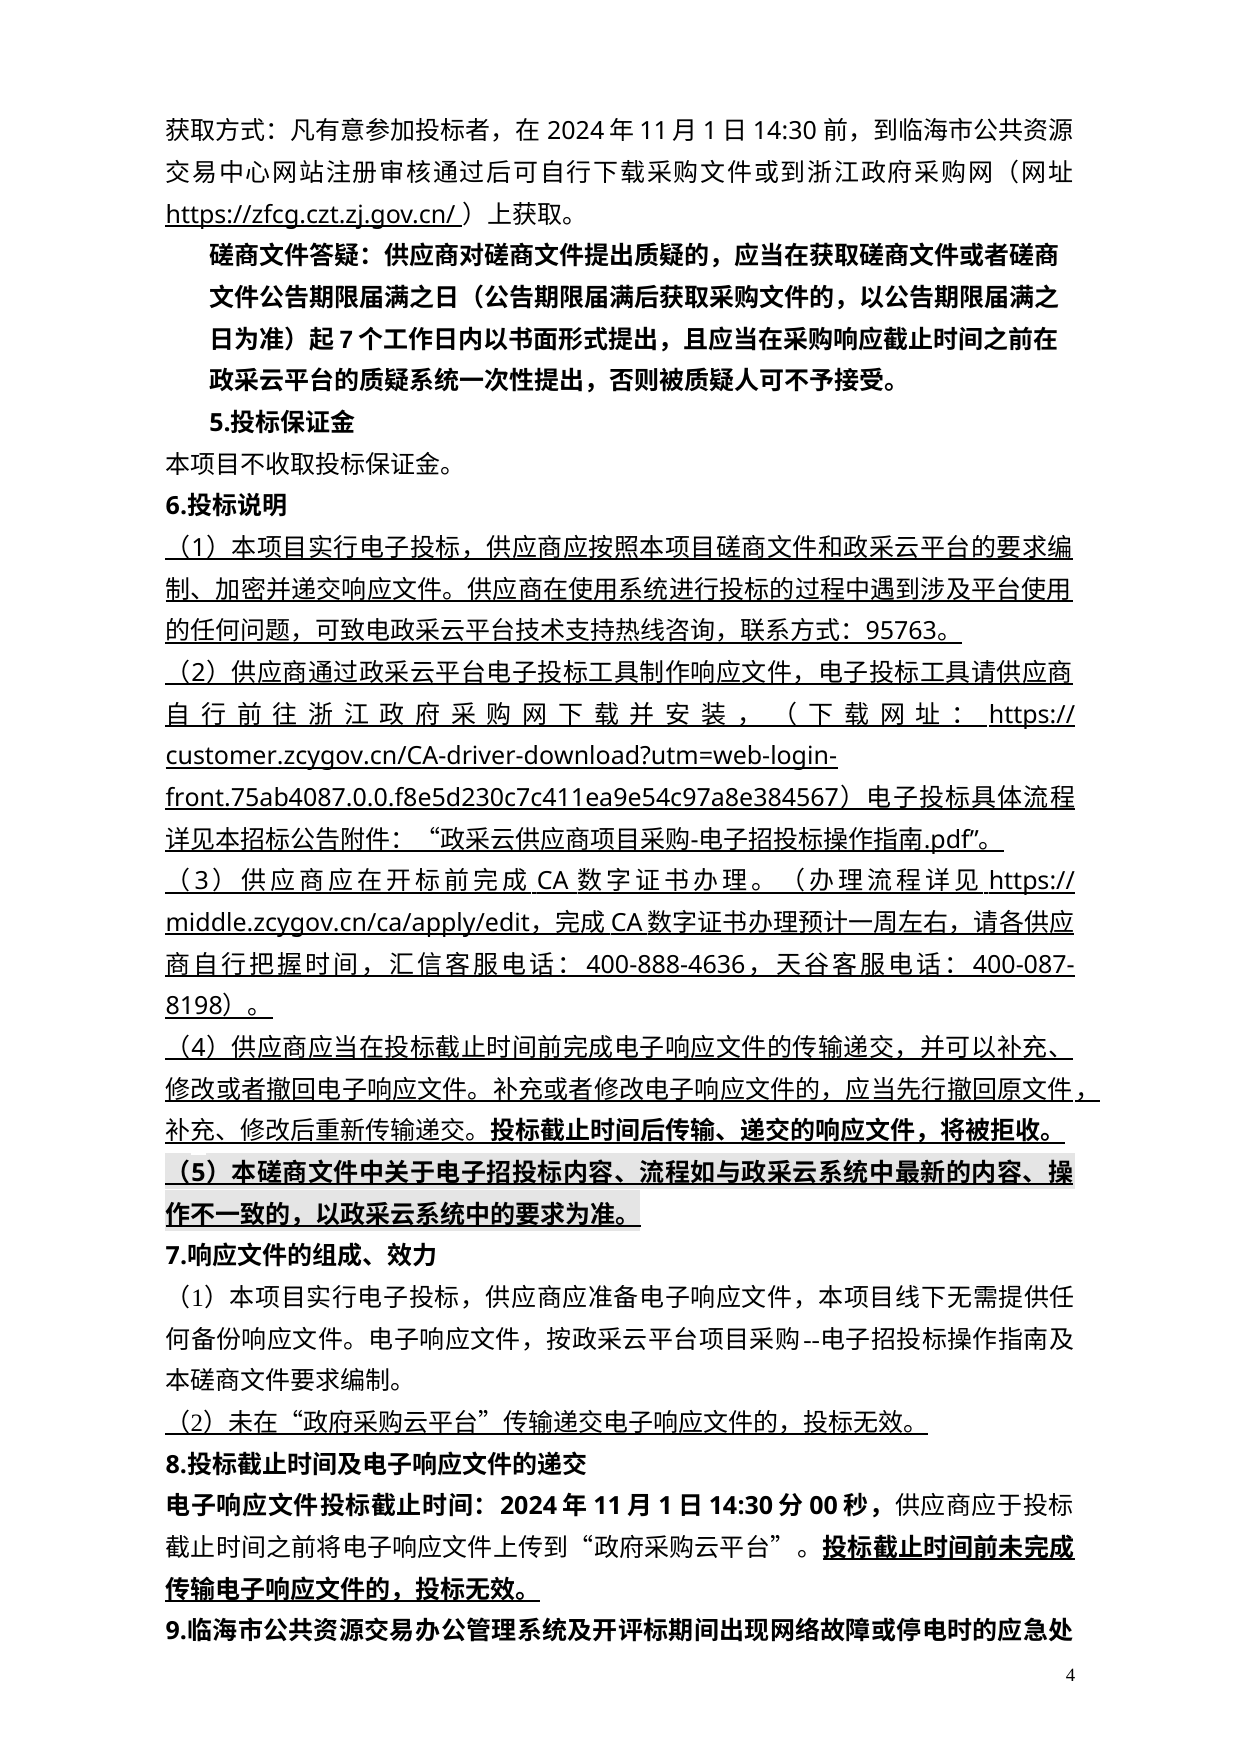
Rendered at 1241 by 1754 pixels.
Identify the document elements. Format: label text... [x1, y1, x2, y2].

text （3）供应商应在开标前完成CA数字证书办理。（办理流程详见https://middle.zcygov.cn/ca/apply/edit，完成CA数字证书办理预计一周左右，请各供应商自行把握时间，汇信客服电话：400-888-4636，天谷客服电话：400-087-8198）。 [165, 856, 1075, 892]
text （1）本项目实行电子投标，供应商应准备电子响应文件，本项目线下无需提供任何备份响应文件。电子响应文件，按政采云平台项目采购--电子招投标操作指南及本磋商文件要求编制。 [165, 1273, 1075, 1398]
text （2）供应商通过政采云平台电子投标工具制作响应文件，电子投标工具请供应商自行前往浙江政府采购网下载并安装，（下载网址：https://customer.zcygov.cn/CA-driver-download?utm=web-login-front.75ab4087.0.0.f8e5d230c7c411ea9e54c97a8e384567）电子投标具体流程详见本招标公告附件：“政采云供应商项目采购-电子招投标操作指南.pdf”。 [165, 810, 1075, 856]
text 8.投标截止时间及电子响应文件的递交 [165, 1440, 1075, 1481]
text （5）本磋商文件中关于电子招投标内容、流程如与政采云系统中最新的内容、操作不一致的，以政采云系统中的要求为准。 [165, 1189, 1075, 1231]
text （3）供应商应在开标前完成CA数字证书办理。（办理流程详见https://middle.zcygov.cn/ca/apply/edit，完成CA数字证书办理预计一周左右，请各供应商自行把握时间，汇信客服电话：400-888-4636，天谷客服电话：400-087-8198）。 [165, 977, 1075, 1023]
text （3）供应商应在开标前完成CA数字证书办理。（办理流程详见https://middle.zcygov.cn/ca/apply/edit，完成CA数字证书办理预计一周左右，请各供应商自行把握时间，汇信客服电话：400-888-4636，天谷客服电话：400-087-8198）。 [165, 893, 1075, 975]
text 电子响应文件投标截止时间：2024年11月1日14:30分00秒，供应商应于投标截止时间之前将电子响应文件上传到“政府采购云平台”。投标截止时间前未完成传输电子响应文件的，投标无效。 [165, 1481, 1075, 1606]
text （4）供应商应当在投标截止时间前完成电子响应文件的传输递交，并可以补充、修改或者撤回电子响应文件。补充或者修改电子响应文件的，应当先行撤回原文件，补充、修改后重新传输递交。投标截止时间后传输、递交的响应文件，将被拒收。 [165, 1023, 1075, 1148]
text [165, 1606, 1075, 1648]
text 磋商文件答疑：供应商对磋商文件提出质疑的，应当在获取磋商文件或者磋商文件公告期限届满之日（公告期限届满后获取采购文件的，以公告期限届满之日为准）起7个工作日内以书面形式提出，且应当在采购响应截止时间之前在政采云平台的质疑系统一次性提出，否则被质疑人可不予接受。 [209, 231, 1075, 398]
text 获取方式：凡有意参加投标者，在2024年11月1日 14:30 前，到临海市公共资源交易中心网站注册审核通过后可自行下载采购文件或到浙江政府采购网（网址 https://zfcg.czt.zj.gov.cn/ ）上获取。 [165, 106, 1075, 231]
text （2）供应商通过政采云平台电子投标工具制作响应文件，电子投标工具请供应商自行前往浙江政府采购网下载并安装，（下载网址：https://customer.zcygov.cn/CA-driver-download?utm=web-login-front.75ab4087.0.0.f8e5d230c7c411ea9e54c97a8e384567）电子投标具体流程详见本招标公告附件：“政采云供应商项目采购-电子招投标操作指南.pdf”。 [165, 648, 1075, 808]
text 6.投标说明 [165, 481, 1075, 523]
text 5.投标保证金 [209, 398, 1075, 440]
text 本项目不收取投标保证金。 [165, 440, 1075, 481]
text 7.响应文件的组成、效力 [165, 1231, 1075, 1273]
text （1）本项目实行电子投标，供应商应按照本项目磋商文件和政采云平台的要求编制、加密并递交响应文件。供应商在使用系统进行投标的过程中遇到涉及平台使用的任何问题，可致电政采云平台技术支持热线咨询，联系方式：95763。 [165, 523, 1075, 648]
text （2）未在“政府采购云平台”传输递交电子响应文件的，投标无效。 [165, 1398, 1075, 1440]
